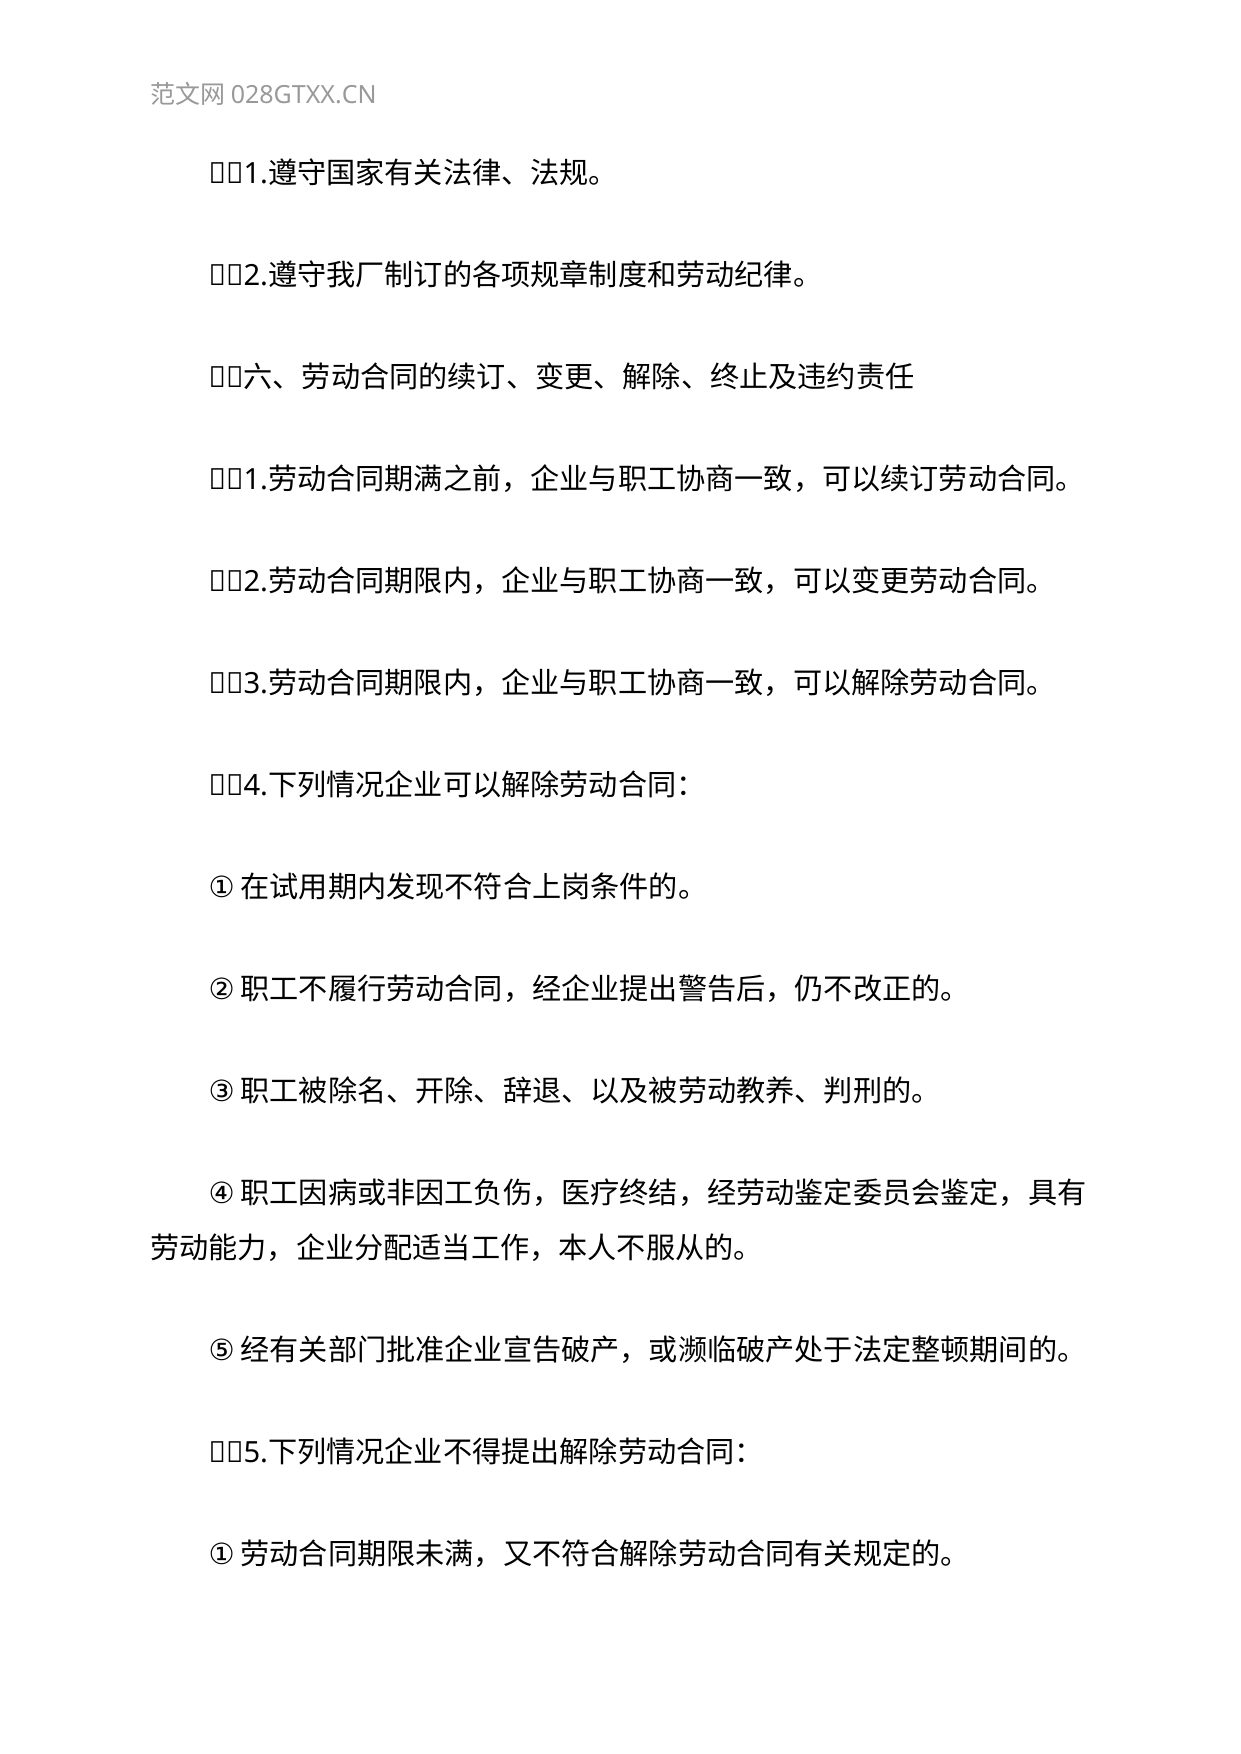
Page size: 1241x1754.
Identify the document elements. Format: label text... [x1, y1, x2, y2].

text 3.劳动合同期限内，企业与职工协商一致，可以解除劳动合同。 [150, 660, 1090, 702]
text 2.劳动合同期限内，企业与职工协商一致，可以变更劳动合同。 [150, 558, 1090, 600]
text 六、劳动合同的续订、变更、解除、终止及违约责任 [150, 354, 1090, 396]
text ①在试用期内发现不符合上岗条件的。 [150, 864, 1090, 906]
text 2.遵守我厂制订的各项规章制度和劳动纪律。 [150, 252, 1090, 294]
text 4.下列情况企业可以解除劳动合同： [150, 762, 1090, 804]
text ⑤经有关部门批准企业宣告破产，或濒临破产处于法定整顿期间的。 [150, 1327, 1090, 1369]
text 1.遵守国家有关法律、法规。 [150, 150, 1090, 192]
text ③职工被除名、开除、辞退、以及被劳动教养、判刑的。 [150, 1068, 1090, 1110]
text 5.下列情况企业不得提出解除劳动合同： [150, 1428, 1090, 1471]
text ②职工不履行劳动合同，经企业提出警告后，仍不改正的。 [150, 966, 1090, 1008]
text ④职工因病或非因工负伤，医疗终结，经劳动鉴定委员会鉴定，具有劳动能力，企业分配适当工作，本人不服从的。 [150, 1170, 1090, 1267]
text 1.劳动合同期满之前，企业与职工协商一致，可以续订劳动合同。 [150, 456, 1090, 498]
text ①劳动合同期限未满，又不符合解除劳动合同有关规定的。 [150, 1531, 1090, 1573]
